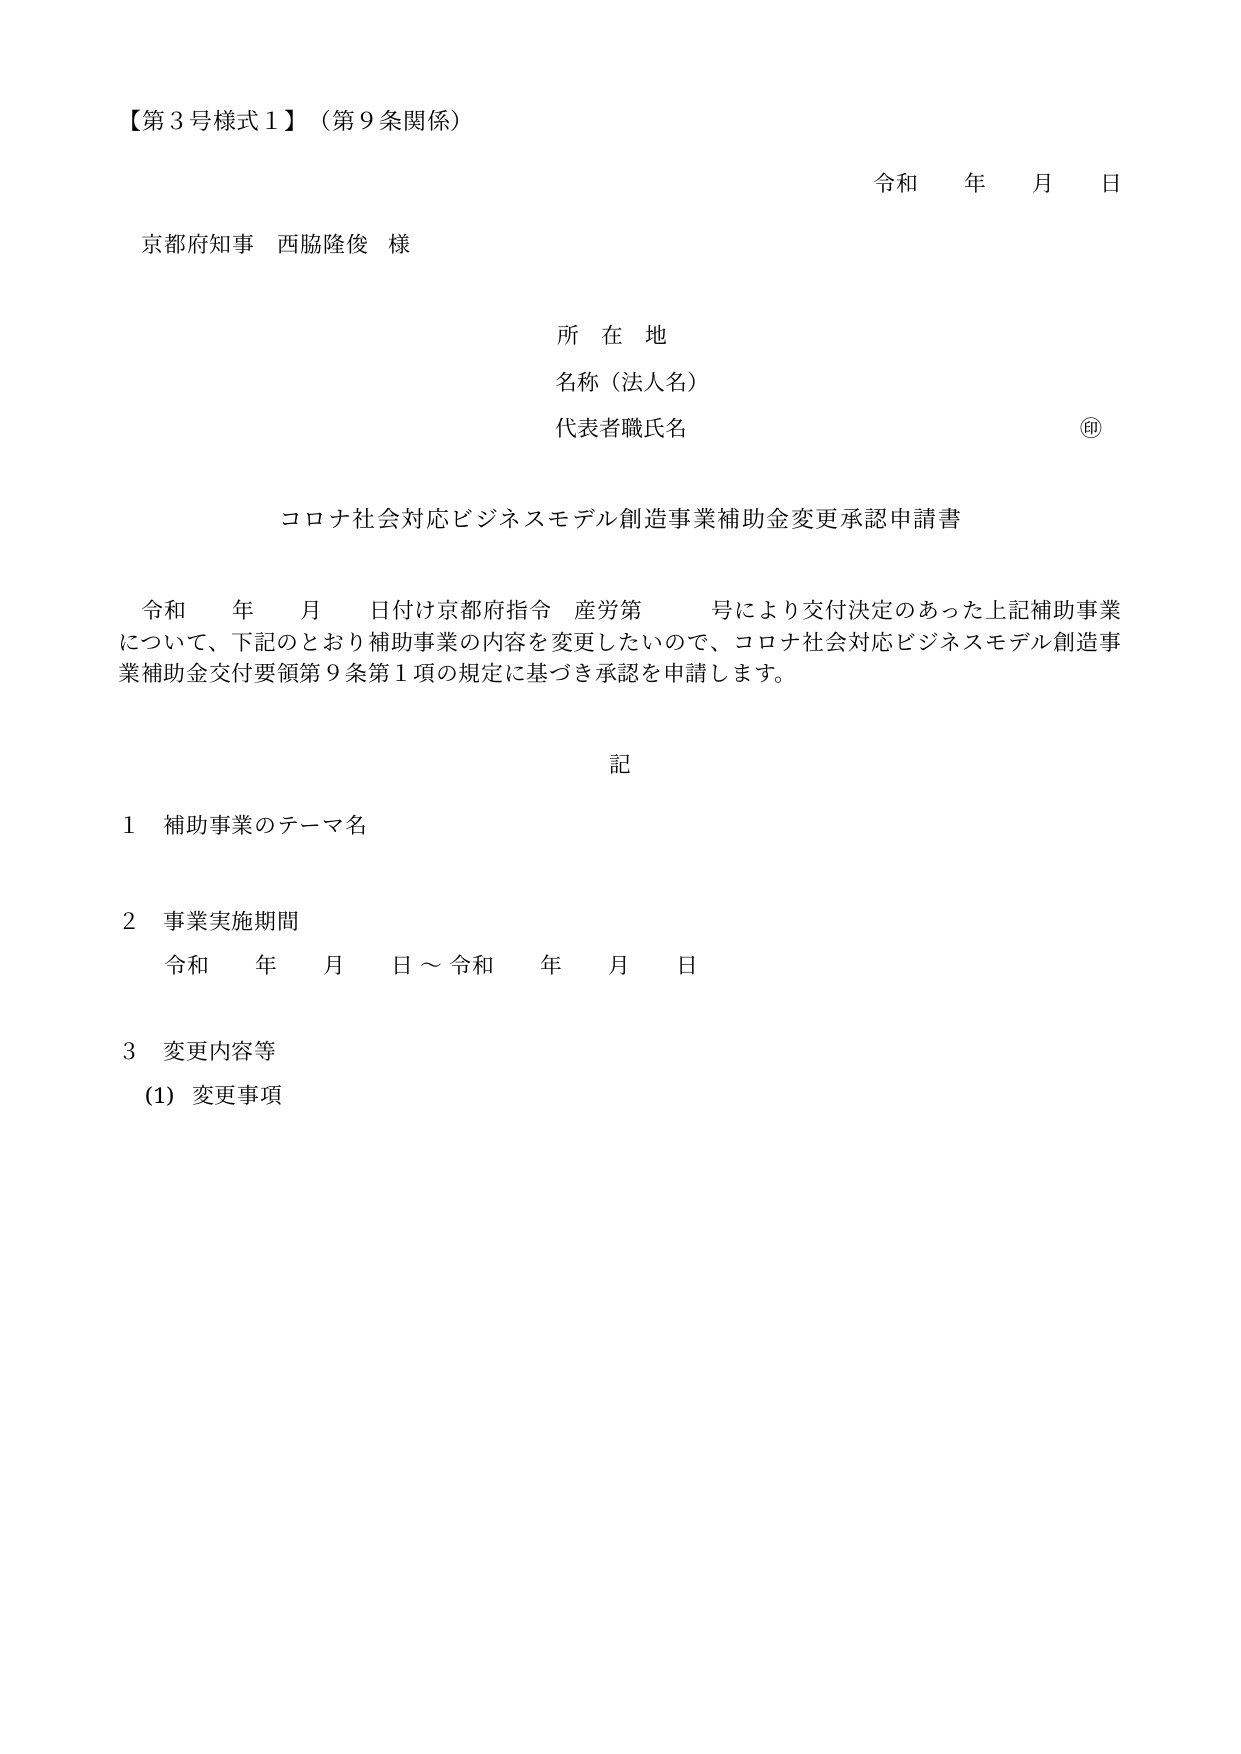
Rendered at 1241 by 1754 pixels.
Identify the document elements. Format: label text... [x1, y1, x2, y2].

text 名称（法人名） [118, 371, 1122, 396]
text １ 補助事業のテーマ名 [118, 809, 1122, 840]
text ２ 事業実施期間 [118, 904, 1122, 936]
list 変更事項 [145, 1078, 1122, 1110]
text 京都府知事 西脇隆俊 様 [118, 227, 1122, 259]
text 令和 年 月 日 [118, 166, 1122, 197]
text 令和 年 月 日付け京都府指令 産労第 号により交付決定のあった上記補助事業について、下記のとおり補助事業の内容を変更したいので、コロナ社会対応ビジネスモデル創造事業補助金交付要領第９条第１項の規定に基づき承認を申請します。 [118, 593, 1122, 688]
text 記 [118, 747, 1122, 779]
text 代表者職氏名 ㊞ [118, 416, 1122, 441]
text 【第３号様式１】（第９条関係） [118, 103, 1122, 136]
text ３ 変更内容等 [118, 1034, 1122, 1066]
text 所 在 地 [118, 318, 1035, 350]
text 令和 年 月 日 ～ 令和 年 月 日 [118, 948, 1122, 979]
text コロナ社会対応ビジネスモデル創造事業補助金変更承認申請書 [118, 501, 1122, 534]
